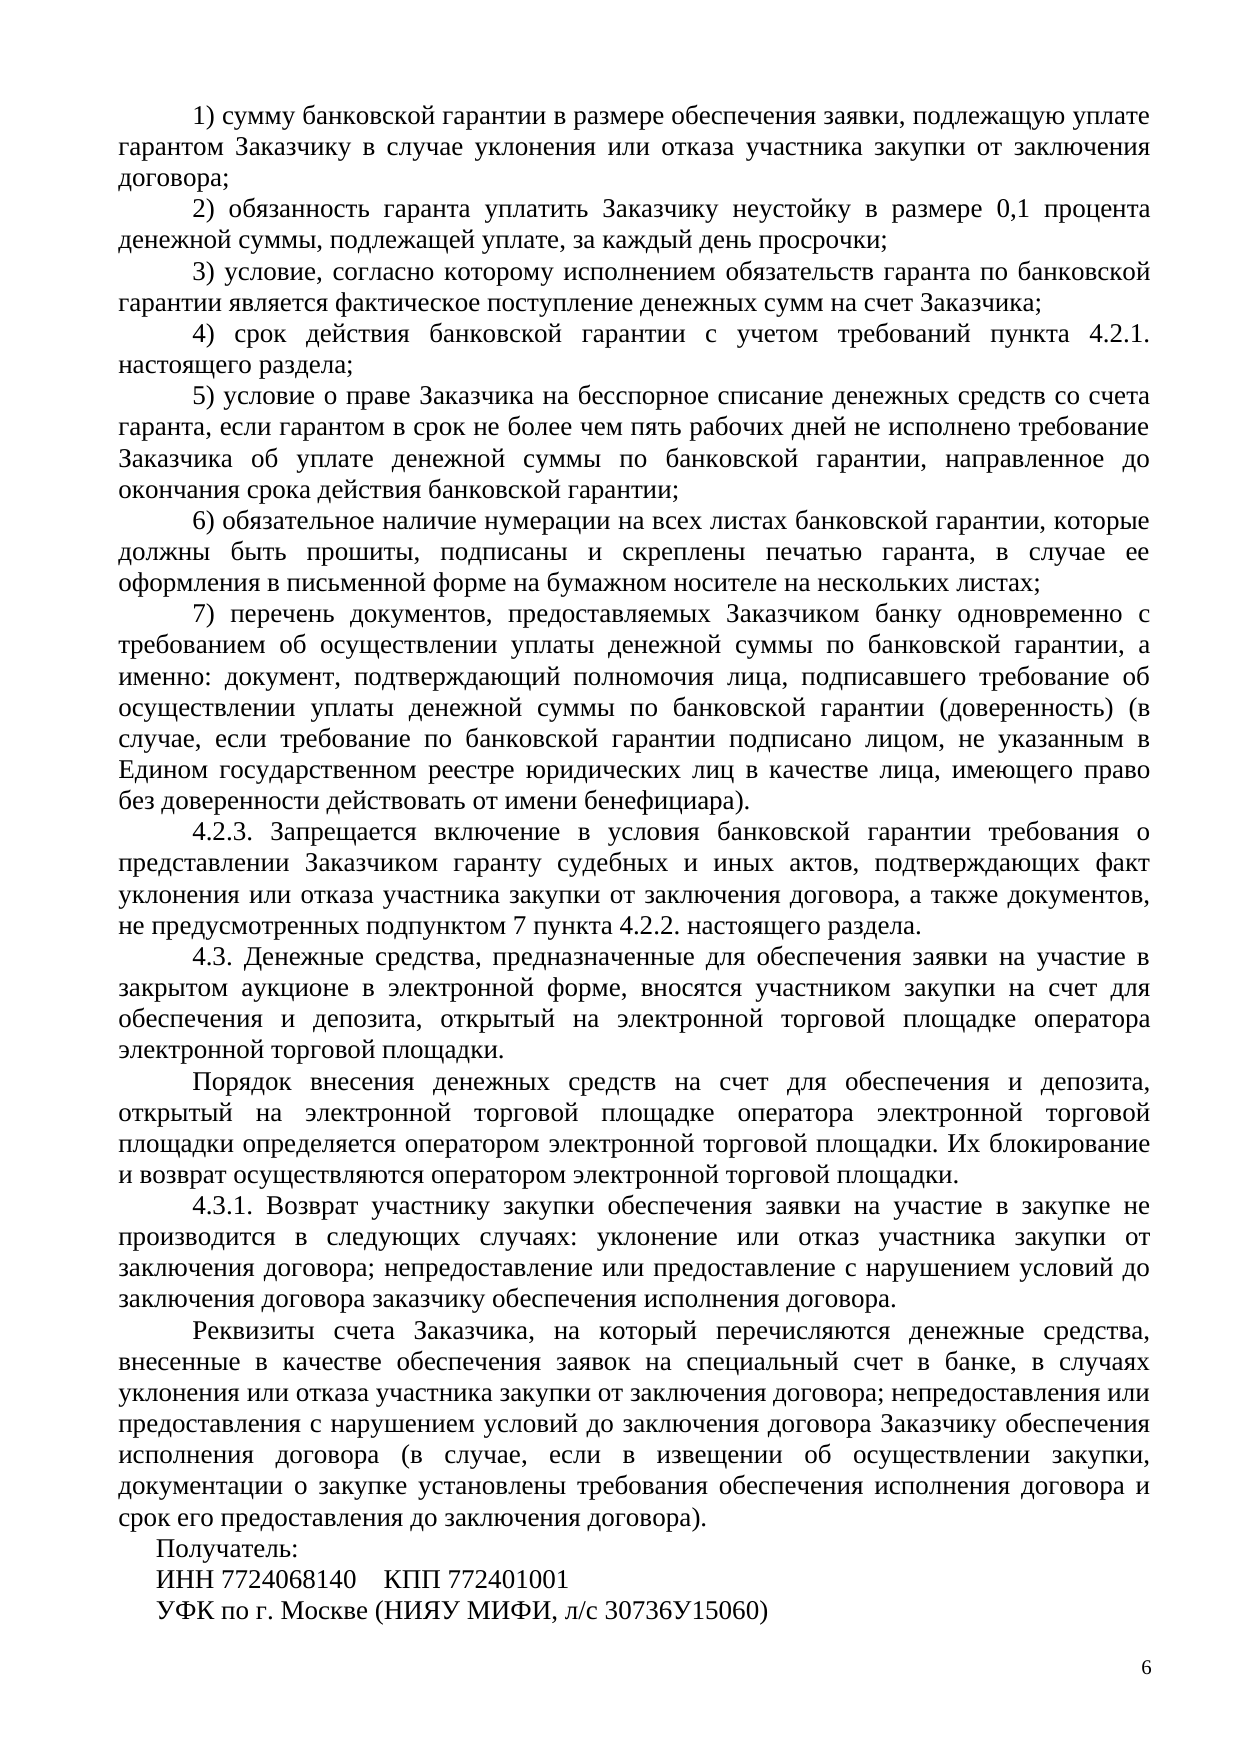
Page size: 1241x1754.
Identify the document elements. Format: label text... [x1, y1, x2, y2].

text 5) условие о праве Заказчика на бесспорное списание денежных средств со счета гаранта, если гарантом в срок не более чем пять рабочих дней не исполнено требование Заказчика об уплате денежной суммы по банковской гарантии, направленное до окончания срока действия банковской гарантии; [118, 379, 1152, 504]
text 7) перечень документов, предоставляемых Заказчиком банку одновременно с требованием об осуществлении уплаты денежной суммы по банковской гарантии, а именно: документ, подтверждающий полномочия лица, подписавшего требование об осуществлении уплаты денежной суммы по банковской гарантии (доверенность) (в случае, если требование по банковской гарантии подписано лицом, не указанным в Едином государственном реестре юридических лиц в качестве лица, имеющего право без доверенности действовать от имени бенефициара). [118, 597, 1152, 815]
text 4.2.3. Запрещается включение в условия банковской гарантии требования о представлении Заказчиком гаранту судебных и иных актов, подтверждающих факт уклонения или отказа участника закупки от заключения договора, а также документов, не предусмотренных подпунктом 7 пункта 4.2.2. настоящего раздела. [118, 815, 1152, 940]
text Порядок внесения денежных средств на счет для обеспечения и депозита, открытый на электронной торговой площадке оператора электронной торговой площадки определяется оператором электронной торговой площадки. Их блокирование и возврат осуществляются оператором электронной торговой площадки. [118, 1064, 1152, 1189]
text 4) срок действия банковской гарантии с учетом требований пункта 4.2.1. настоящего раздела; [118, 317, 1152, 379]
text Получатель: [156, 1532, 1152, 1563]
text Реквизиты счета Заказчика, на который перечисляются денежные средства, внесенные в качестве обеспечения заявок на специальный счет в банке, в случаях уклонения или отказа участника закупки от заключения договора; непредоставления или предоставления с нарушением условий до заключения договора Заказчику обеспечения исполнения договора (в случае, если в извещении об осуществлении закупки, документации о закупке установлены требования обеспечения исполнения договора и срок его предоставления до заключения договора). [118, 1314, 1152, 1532]
text 3) условие, согласно которому исполнением обязательств гаранта по банковской гарантии является фактическое поступление денежных сумм на счет Заказчика; [118, 255, 1152, 317]
text 4.3.1. Возврат участнику закупки обеспечения заявки на участие в закупке не производится в следующих случаях: уклонение или отказ участника закупки от заключения договора; непредоставление или предоставление с нарушением условий до заключения договора заказчику обеспечения исполнения договора. [118, 1189, 1152, 1314]
text 2) обязанность гаранта уплатить Заказчику неустойку в размере 0,1 процента денежной суммы, подлежащей уплате, за каждый день просрочки; [118, 192, 1152, 255]
text ИНН 7724068140 КПП 772401001 [156, 1563, 1152, 1594]
text 6) обязательное наличие нумерации на всех листах банковской гарантии, которые должны быть прошиты, подписаны и скреплены печатью гаранта, в случае ее оформления в письменной форме на бумажном носителе на нескольких листах; [118, 504, 1152, 597]
text 4.3. Денежные средства, предназначенные для обеспечения заявки на участие в закрытом аукционе в электронной форме, вносятся участником закупки на счет для обеспечения и депозита, открытый на электронной торговой площадке оператора электронной торговой площадки. [118, 940, 1152, 1064]
text 1) сумму банковской гарантии в размере обеспечения заявки, подлежащую уплате гарантом Заказчику в случае уклонения или отказа участника закупки от заключения договора; [118, 99, 1152, 192]
text УФК по г. Москве (НИЯУ МИФИ, л/с 30736У15060) [156, 1594, 1152, 1625]
